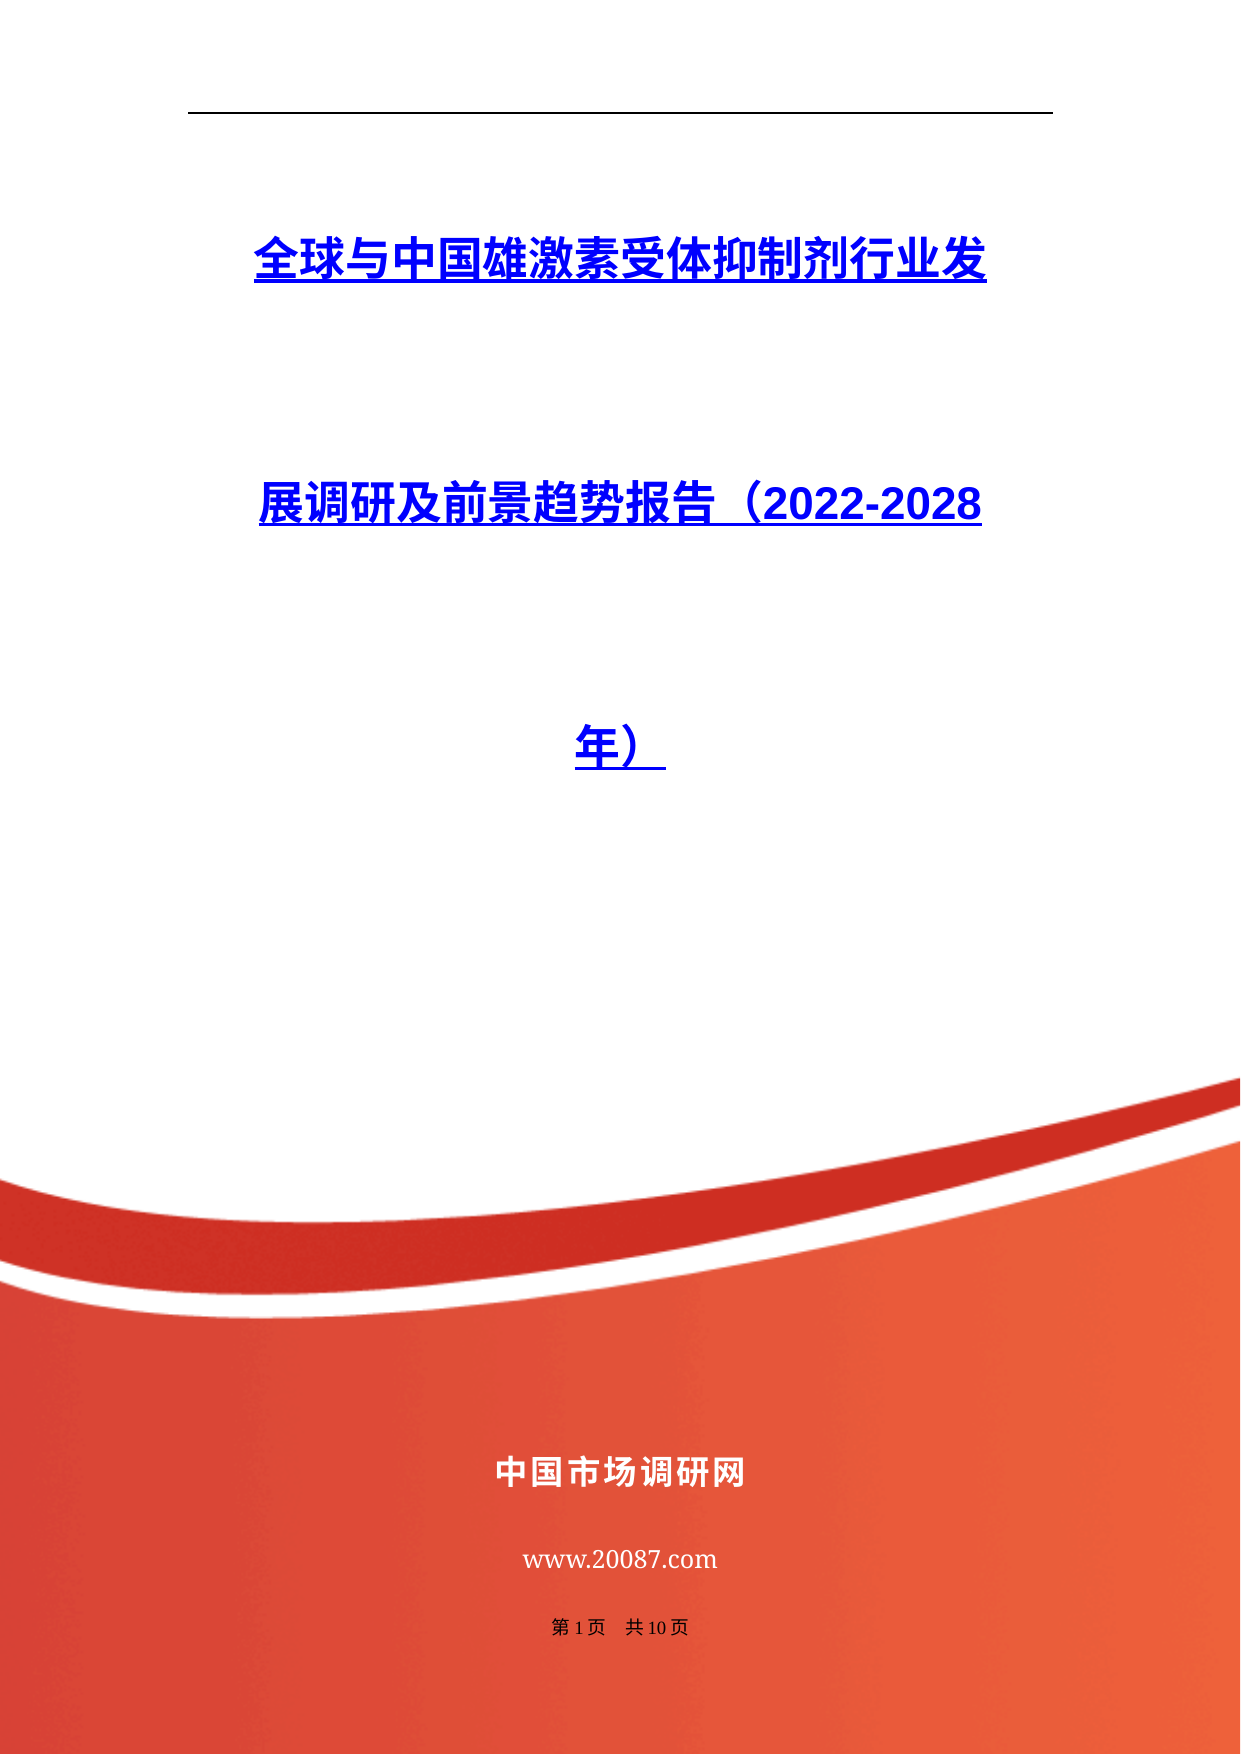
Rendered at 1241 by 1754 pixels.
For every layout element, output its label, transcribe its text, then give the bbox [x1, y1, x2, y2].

picture [0, 1006, 1241, 1754]
table_header 全球与中国雄激素受体抑制剂行业发展调研及前景趋势报告（2022-2028年） [188, 207, 1053, 871]
subtitle 中国市场调研网 [187, 1437, 1053, 1502]
text www.20087.com [187, 1526, 1053, 1591]
